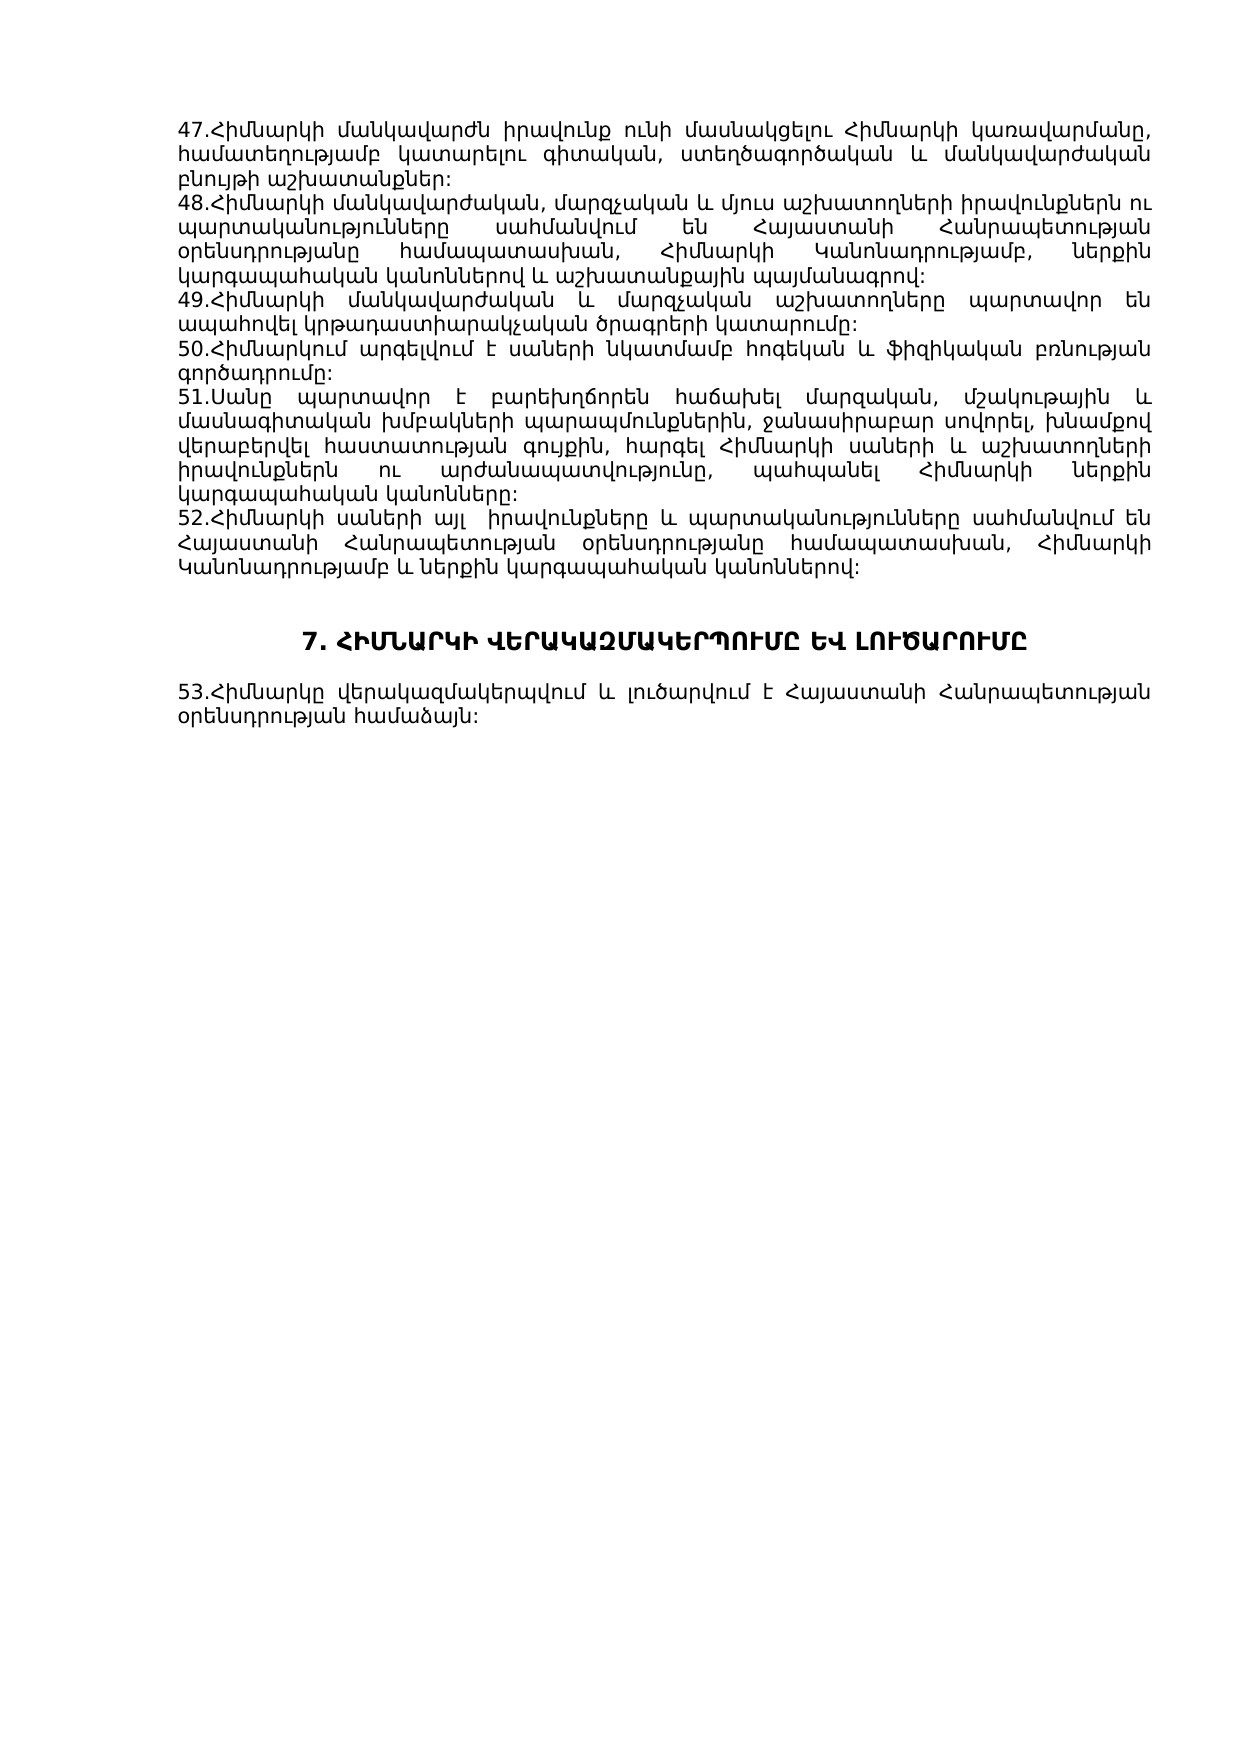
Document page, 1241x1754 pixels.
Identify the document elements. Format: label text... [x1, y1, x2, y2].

text 48.Հիմնարկի մանկավարժական, մարզչական և մյուս աշխատողների իրավունքներն ու պարտականությունները սահմանվում են Հայաստանի Հանրապետության օրենսդրությանը համապատասխան, Հիմնարկի Կանոնադրությամբ, ներքին կարգապահական կանոններով և աշխատանքային պայմանագրով: [177, 191, 1152, 288]
text 7. ՀԻՄՆԱՐԿԻ ՎԵՐԱԿԱԶՄԱԿԵՐՊՈՒՄԸ ԵՎ ԼՈՒԾԱՐՈՒՄԸ [177, 627, 1152, 656]
text 49.Հիմնարկի մանկավարժական և մարզչական աշխատողները պարտավոր են ապահովել կրթադաստիարակչական ծրագրերի կատարումը: [177, 288, 1152, 337]
text 51.Սանը պարտավոր է բարեխղճորեն հաճախել մարզական, մշակութային և մասնագիտական խմբակների պարապմունքներին, ջանասիրաբար սովորել, խնամքով վերաբերվել հաստատության գույքին, հարգել Հիմնարկի սաների և աշխատողների իրավունքներն ու արժանապատվությունը, պահպանել Հիմնարկի ներքին կարգապահական կանոնները: [177, 385, 1152, 506]
text 50.Հիմնարկում արգելվում է սաների նկատմամբ հոգեկան և ֆիզիկական բռնության գործադրումը: [177, 337, 1152, 385]
text 52.Հիմնարկի սաների այլ իրավունքները և պարտականությունները սահմանվում են Հայաստանի Հանրապետության օրենսդրությանը համապատասխան, Հիմնարկի Կանոնադրությամբ և ներքին կարգապահական կանոններով: [177, 506, 1152, 579]
text 53.Հիմնարկը վերակազմակերպվում և լուծարվում է Հայաստանի Հանրապետության օրենսդրության համաձայն: [177, 680, 1152, 728]
text 47.Հիմնարկի մանկավարժն իրավունք ունի մասնակցելու Հիմնարկի կառավարմանը, համատեղությամբ կատարելու գիտական, ստեղծագործական և մանկավարժական բնույթի աշխատանքներ: [177, 118, 1152, 191]
